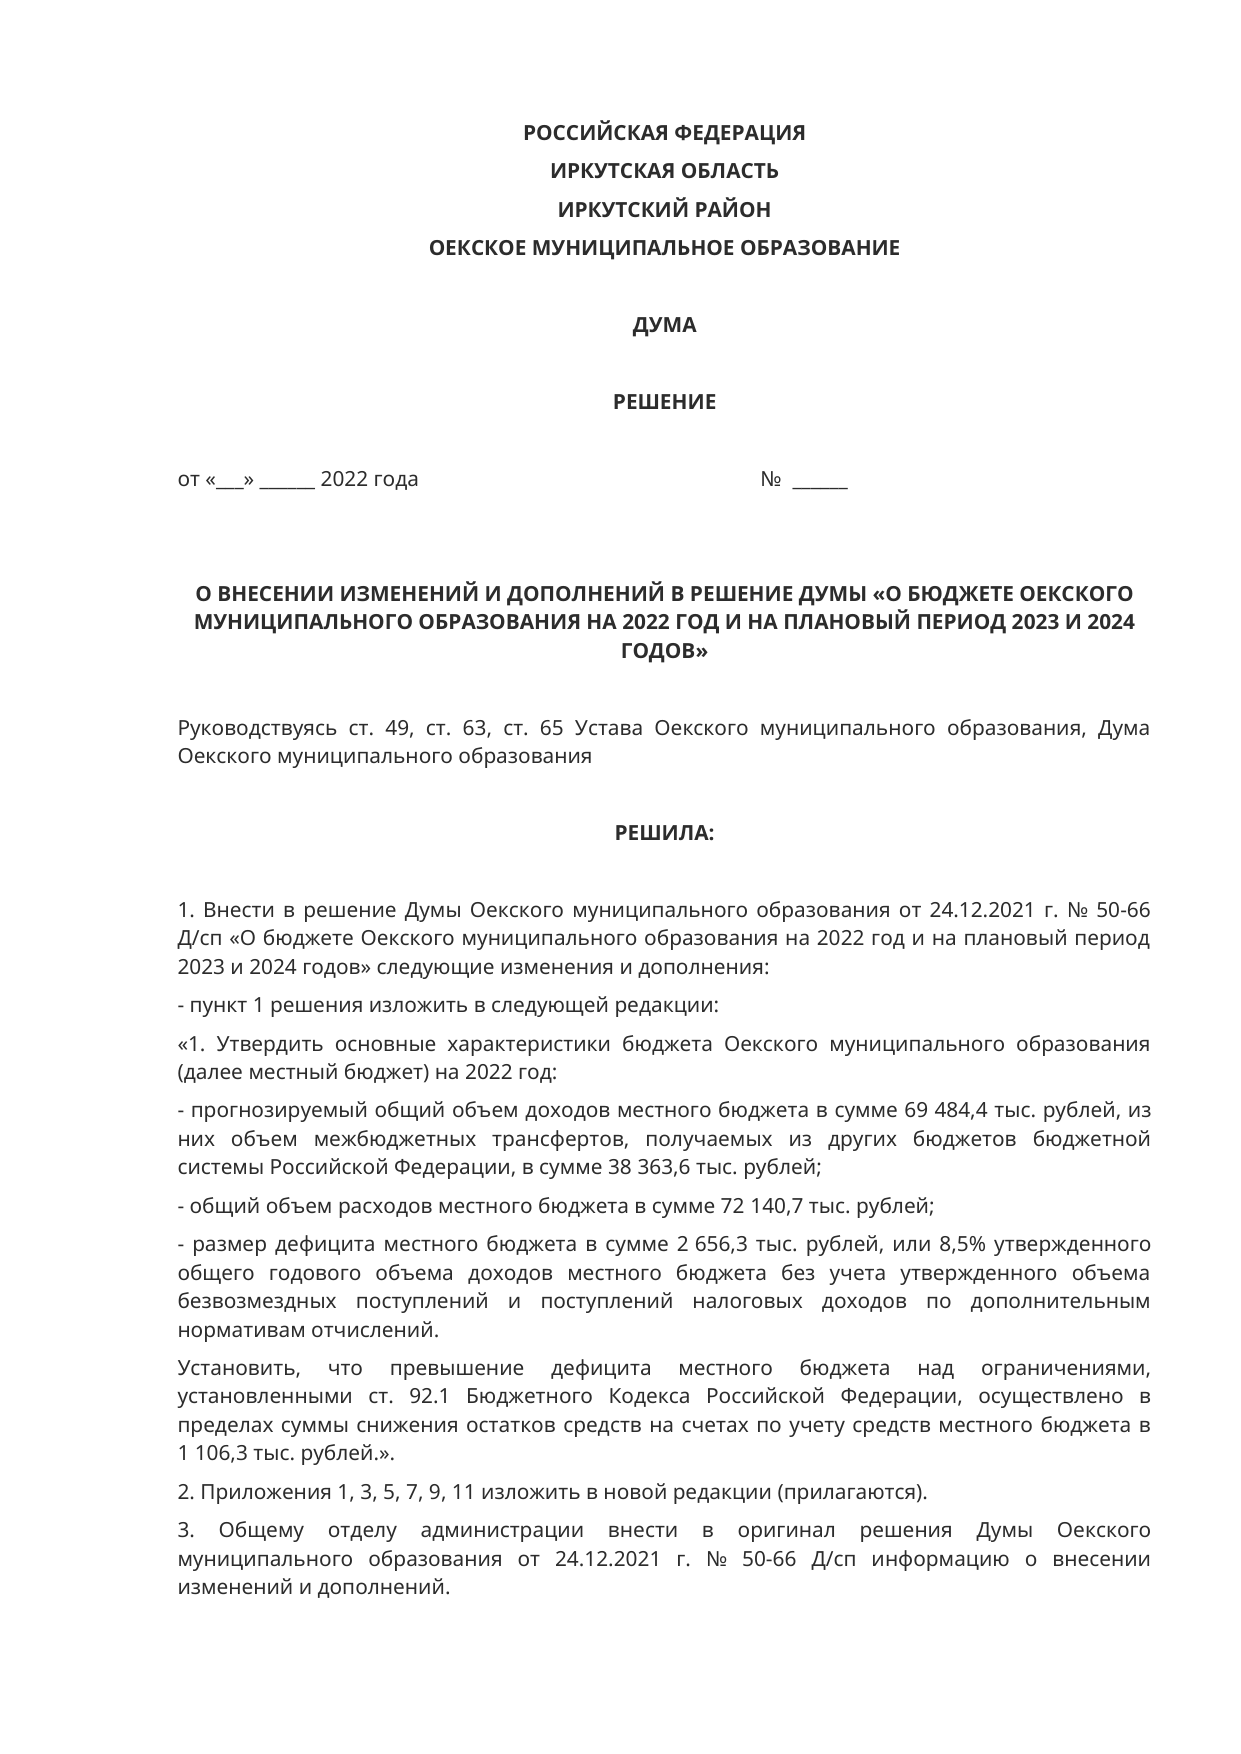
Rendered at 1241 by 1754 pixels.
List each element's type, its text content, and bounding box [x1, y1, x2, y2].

text - прогнозируемый общий объем доходов местного бюджета в сумме 69 484,4 тыс. рублей, из них объем межбюджетных трансфертов, получаемых из других бюджетов бюджетной системы Российской Федерации, в сумме 38 363,6 тыс. рублей; [177, 1096, 1152, 1181]
text - размер дефицита местного бюджета в сумме 2 656,3 тыс. рублей, или 8,5% утвержденного общего годового объема доходов местного бюджета без учета утвержденного объема безвозмездных поступлений и поступлений налоговых доходов по дополнительным нормативам отчислений. [177, 1229, 1152, 1343]
text ОЕКСКОЕ МУНИЦИПАЛЬНОЕ ОБРАЗОВАНИЕ [177, 233, 1152, 262]
text 1. Внести в решение Думы Оекского муниципального образования от 24.12.2021 г. № 50-66 Д/сп «О бюджете Оекского муниципального образования на 2022 год и на плановый период 2023 и 2024 годов» следующие изменения и дополнения: [177, 895, 1152, 980]
text РОССИЙСКАЯ ФЕДЕРАЦИЯ [177, 118, 1152, 147]
text ИРКУТСКАЯ ОБЛАСТЬ [177, 157, 1152, 185]
text 3. Общему отделу администрации внести в оригинал решения Думы Оекского муниципального образования от 24.12.2021 г. № 50-66 Д/сп информацию о внесении изменений и дополнений. [177, 1515, 1152, 1601]
text «1. Утвердить основные характеристики бюджета Оекского муниципального образования (далее местный бюджет) на 2022 год: [177, 1029, 1152, 1086]
text - пункт 1 решения изложить в следующей редакции: [177, 990, 1152, 1019]
text от «___» ______ 2022 года № ______ [177, 464, 1152, 492]
text ДУМА [177, 310, 1152, 339]
text 2. Приложения 1, 3, 5, 7, 9, 11 изложить в новой редакции (прилагаются). [177, 1477, 1152, 1505]
text ИРКУТСКИЙ РАЙОН [177, 195, 1152, 223]
text РЕШИЛА: [177, 818, 1152, 847]
text - общий объем расходов местного бюджета в сумме 72 140,7 тыс. рублей; [177, 1191, 1152, 1219]
text Руководствуясь ст. 49, ст. 63, ст. 65 Устава Оекского муниципального образования, Дума Оекского муниципального образования [177, 713, 1152, 770]
text Установить, что превышение дефицита местного бюджета над ограничениями, установленными ст. 92.1 Бюджетного Кодекса Российской Федерации, осуществлено в пределах суммы снижения остатков средств на счетах по учету средств местного бюджета в 1 106,3 тыс. рублей.». [177, 1353, 1152, 1467]
text О ВНЕСЕНИИ ИЗМЕНЕНИЙ И ДОПОЛНЕНИЙ В РЕШЕНИЕ ДУМЫ «О БЮДЖЕТЕ ОЕКСКОГО МУНИЦИПАЛЬНОГО ОБРАЗОВАНИЯ НА 2022 ГОД И НА ПЛАНОВЫЙ ПЕРИОД 2023 И 2024 ГОДОВ» [177, 579, 1152, 664]
text РЕШЕНИЕ [177, 387, 1152, 416]
